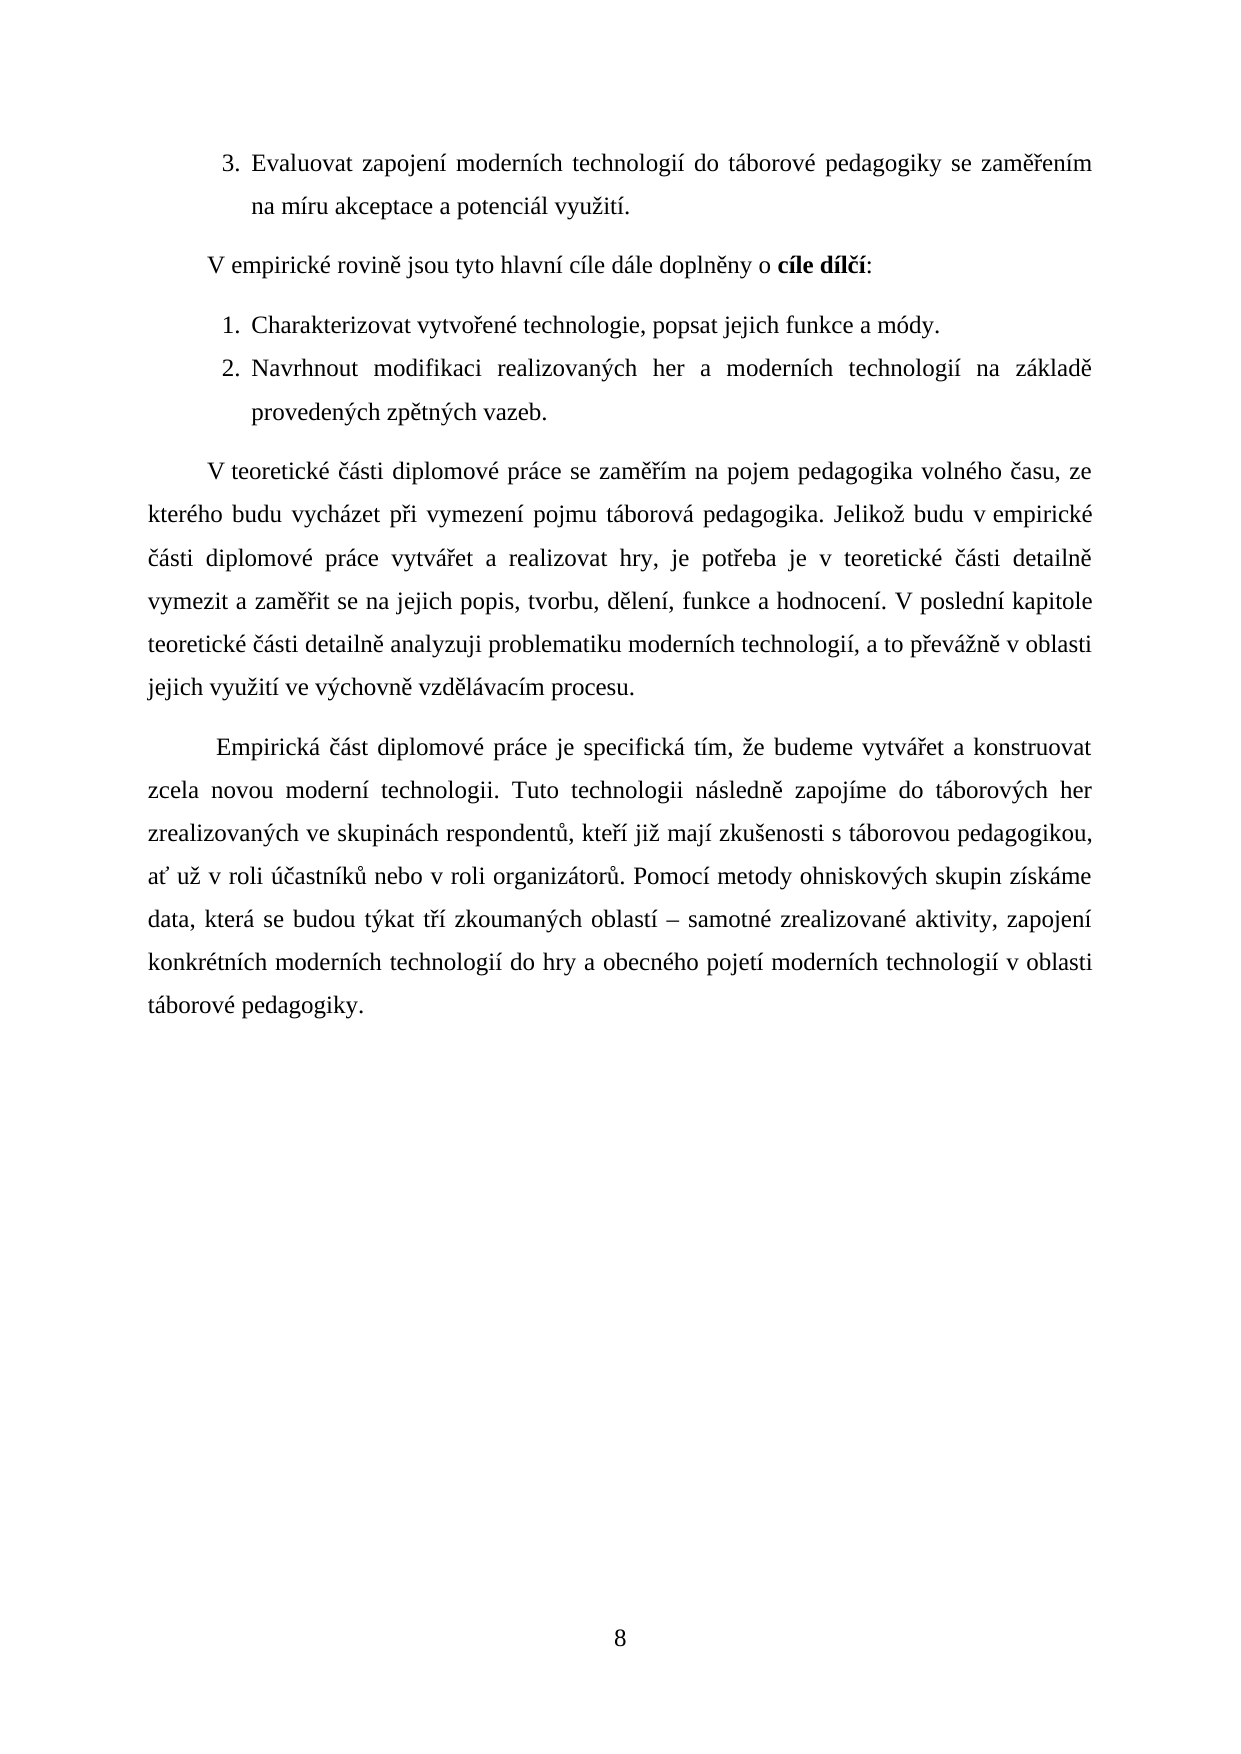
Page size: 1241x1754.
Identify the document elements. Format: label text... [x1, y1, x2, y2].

list Evaluovat zapojení moderních technologií do táborové pedagogiky se zaměřením na míru akceptace a potenciál využití. [222, 148, 1093, 219]
text V empirické rovině jsou tyto hlavní cíle dále doplněny o cíle dílčí: [148, 251, 1093, 279]
list Charakterizovat vytvořené technologie, popsat jejich funkce a módy. [222, 310, 1093, 339]
text V teoretické části diplomové práce se zaměřím na pojem pedagogika volného času, ze kterého budu vycházet při vymezení pojmu táborová pedagogika. Jelikož budu v empirické části diplomové práce vytvářet a realizovat hry, je potřeba je v teoretické části detailně vymezit a zaměřit se na jejich popis, tvorbu, dělení, funkce a hodnocení. V poslední kapitole teoretické části detailně analyzuji problematiku moderních technologií, a to převážně v oblasti jejich využití ve výchovně vzdělávacím procesu. [148, 456, 1093, 701]
list Navrhnout modifikaci realizovaných her a moderních technologií na základě provedených zpětných vazeb. [222, 353, 1093, 425]
text Empirická část diplomové práce je specifická tím, že budeme vytvářet a konstruovat zcela novou moderní technologii. Tuto technologii následně zapojíme do táborových her zrealizovaných ve skupinách respondentů, kteří již mají zkušenosti s táborovou pedagogikou, ať už v roli účastníků nebo v roli organizátorů. Pomocí metody ohniskových skupin získáme data, která se budou týkat tří zkoumaných oblastí – samotné zrealizované aktivity, zapojení konkrétních moderních technologií do hry a obecného pojetí moderních technologií v oblasti táborové pedagogiky. [148, 732, 1093, 1019]
